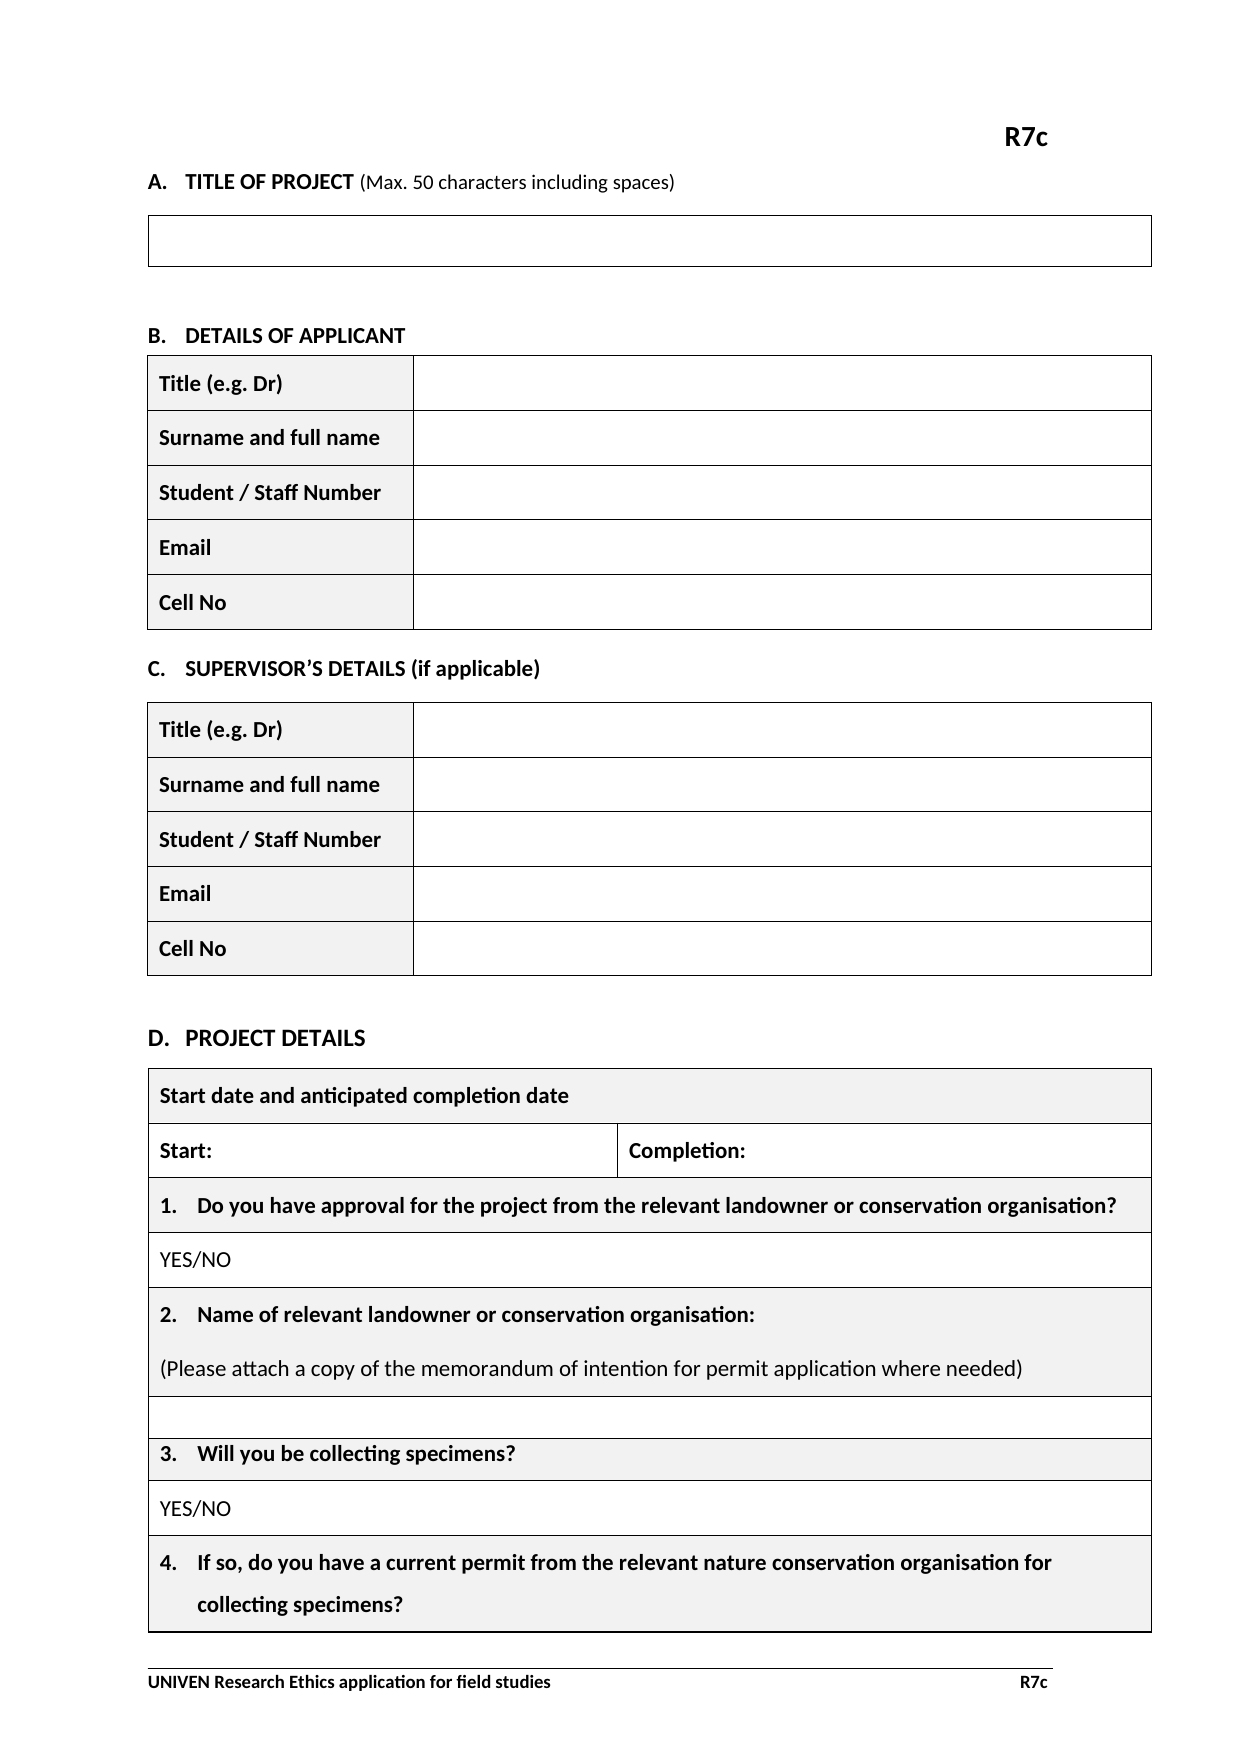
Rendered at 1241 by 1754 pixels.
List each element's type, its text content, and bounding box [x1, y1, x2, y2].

list DETAILS OF APPLICANT [148, 312, 1093, 349]
list TITLE OF PROJECT (Max. 50 characters including spaces) [148, 167, 1093, 195]
table_cell Do you have approval for the project from the relevant landowner or conservation organisation? [149, 1178, 1151, 1232]
table_cell Student / Staff Number [148, 466, 413, 519]
table_cell If so, do you have a current permit from the relevant nature conservation organisation for collecting specimens? [149, 1536, 1151, 1631]
table_cell Cell No [148, 575, 413, 629]
table_cell [414, 922, 1151, 975]
table_cell [414, 411, 1151, 465]
table_cell [414, 867, 1151, 921]
table_cell [414, 758, 1151, 811]
table_header [414, 356, 1151, 410]
table_header Start date and anticipated completion date [149, 1069, 1151, 1122]
table_header Title (e.g. Dr) [148, 703, 413, 757]
table_cell [414, 520, 1151, 574]
list PROJECT DETAILS [148, 1022, 1132, 1053]
table_cell Start: [149, 1124, 617, 1177]
table_cell Will you be collecting specimens? [149, 1439, 1151, 1480]
table_header [149, 216, 1151, 266]
table_cell Email [148, 867, 413, 921]
table_cell YES/NO [149, 1481, 1151, 1535]
table_header [414, 703, 1151, 757]
table_cell Completion: [618, 1124, 1151, 1177]
list SUPERVISOR’S DETAILS (if applicable) [148, 654, 1093, 682]
table_cell YES/NO [149, 1233, 1151, 1287]
table_header Title (e.g. Dr) [148, 356, 413, 410]
table_cell Cell No [148, 922, 413, 975]
table_cell [149, 1397, 1151, 1438]
table_cell [414, 812, 1151, 866]
table_cell Name of relevant landowner or conservation organisation: (Please attach a copy of the memorandum of intention for permit application where needed) [149, 1288, 1151, 1396]
table_cell Student / Staff Number [148, 812, 413, 866]
table_cell Surname and full name [148, 411, 413, 465]
table_cell [414, 575, 1151, 629]
table_cell Surname and full name [148, 758, 413, 811]
table_cell Email [148, 520, 413, 574]
table_cell [414, 466, 1151, 519]
